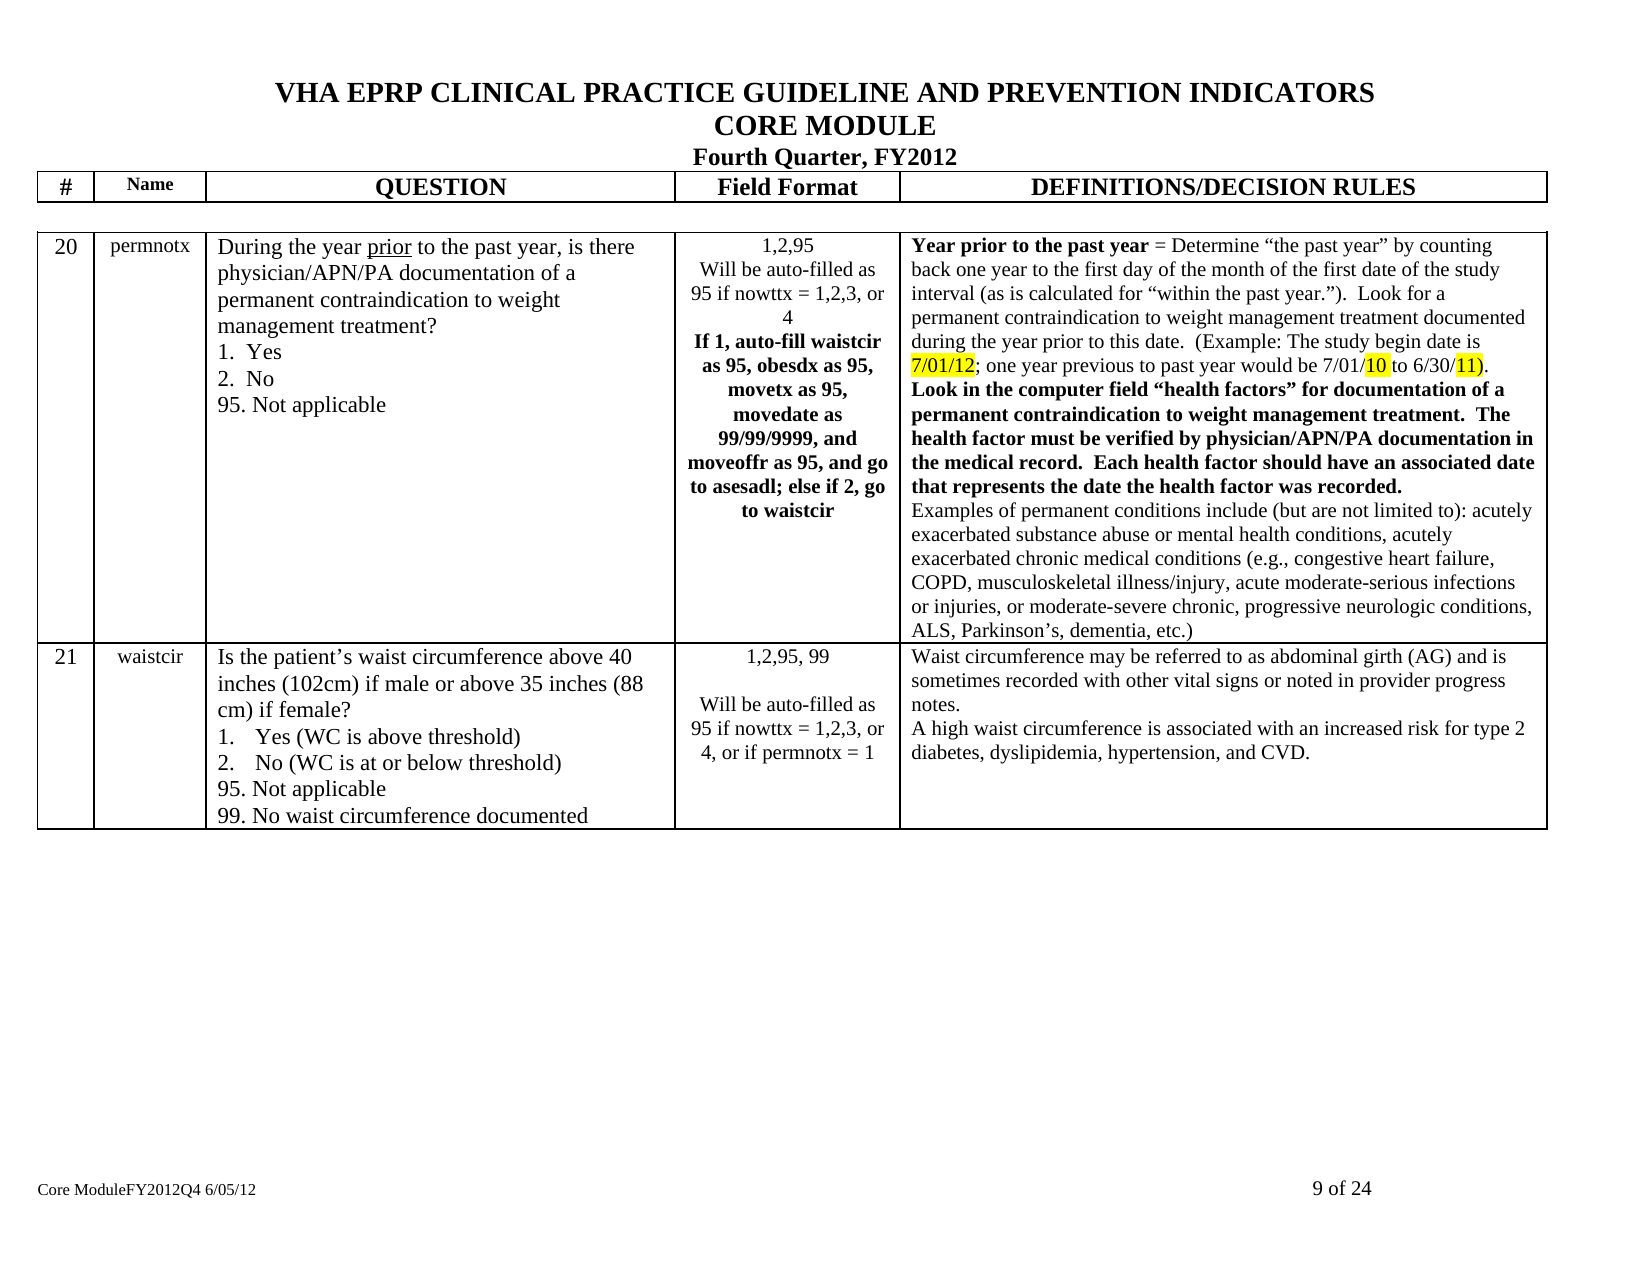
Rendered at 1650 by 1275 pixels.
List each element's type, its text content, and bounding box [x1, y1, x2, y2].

table_cell 1,2,95, 99 Will be auto-filled as 95 if nowttx = 1,2,3, or 4, or if permnotx = 1 [676, 644, 899, 828]
table_cell During the year prior to the past year, is there physician/APN/PA documentation of a permanent contraindication to weight management treatment? 1. Yes 2. No 95. Not applicable [207, 233, 674, 642]
table_cell waistcir [95, 644, 205, 828]
table_cell 20 [38, 233, 93, 642]
table_cell permnotx [95, 233, 205, 642]
table_cell Year prior to the past year = Determine “the past year” by counting back one year to the first day of the month of the first date of the study interval (as is calculated for “within the past year.”). Look for a permanent contraindication to weight management treatment documented during the year prior to this date. (Example: The study begin date is 7/01/12; one year previous to past year would be 7/01/10 to 6/30/11). Look in the computer field “health factors” for documentation of a permanent contraindication to weight management treatment. The health factor must be verified by physician/APN/PA documentation in the medical record. Each health factor should have an associated date that represents the date the health factor was recorded. Examples of permanent conditions include (but are not limited to): acutely exacerbated substance abuse or mental health conditions, acutely exacerbated chronic medical conditions (e.g., congestive heart failure, COPD, musculoskeletal illness/injury, acute moderate-serious infections or injuries, or moderate-severe chronic, progressive neurologic conditions, ALS, Parkinson’s, dementia, etc.) [901, 233, 1546, 642]
table_cell Is the patient’s waist circumference above 40 inches (102cm) if male or above 35 inches (88 cm) if female? Yes (WC is above threshold) No (WC is at or below threshold) 95. Not applicable 99. No waist circumference documented [207, 644, 674, 828]
table_cell Waist circumference may be referred to as abdominal girth (AG) and is sometimes recorded with other vital signs or noted in provider progress notes. A high waist circumference is associated with an increased risk for type 2 diabetes, dyslipidemia, hypertension, and CVD. [901, 644, 1546, 828]
table_cell 21 [38, 644, 93, 828]
table_cell 1,2,95 Will be auto-filled as 95 if nowttx = 1,2,3, or 4 If 1, auto-fill waistcir as 95, obesdx as 95, movetx as 95, movedate as 99/99/9999, and moveoffr as 95, and go to asesadl; else if 2, go to waistcir [676, 233, 899, 642]
